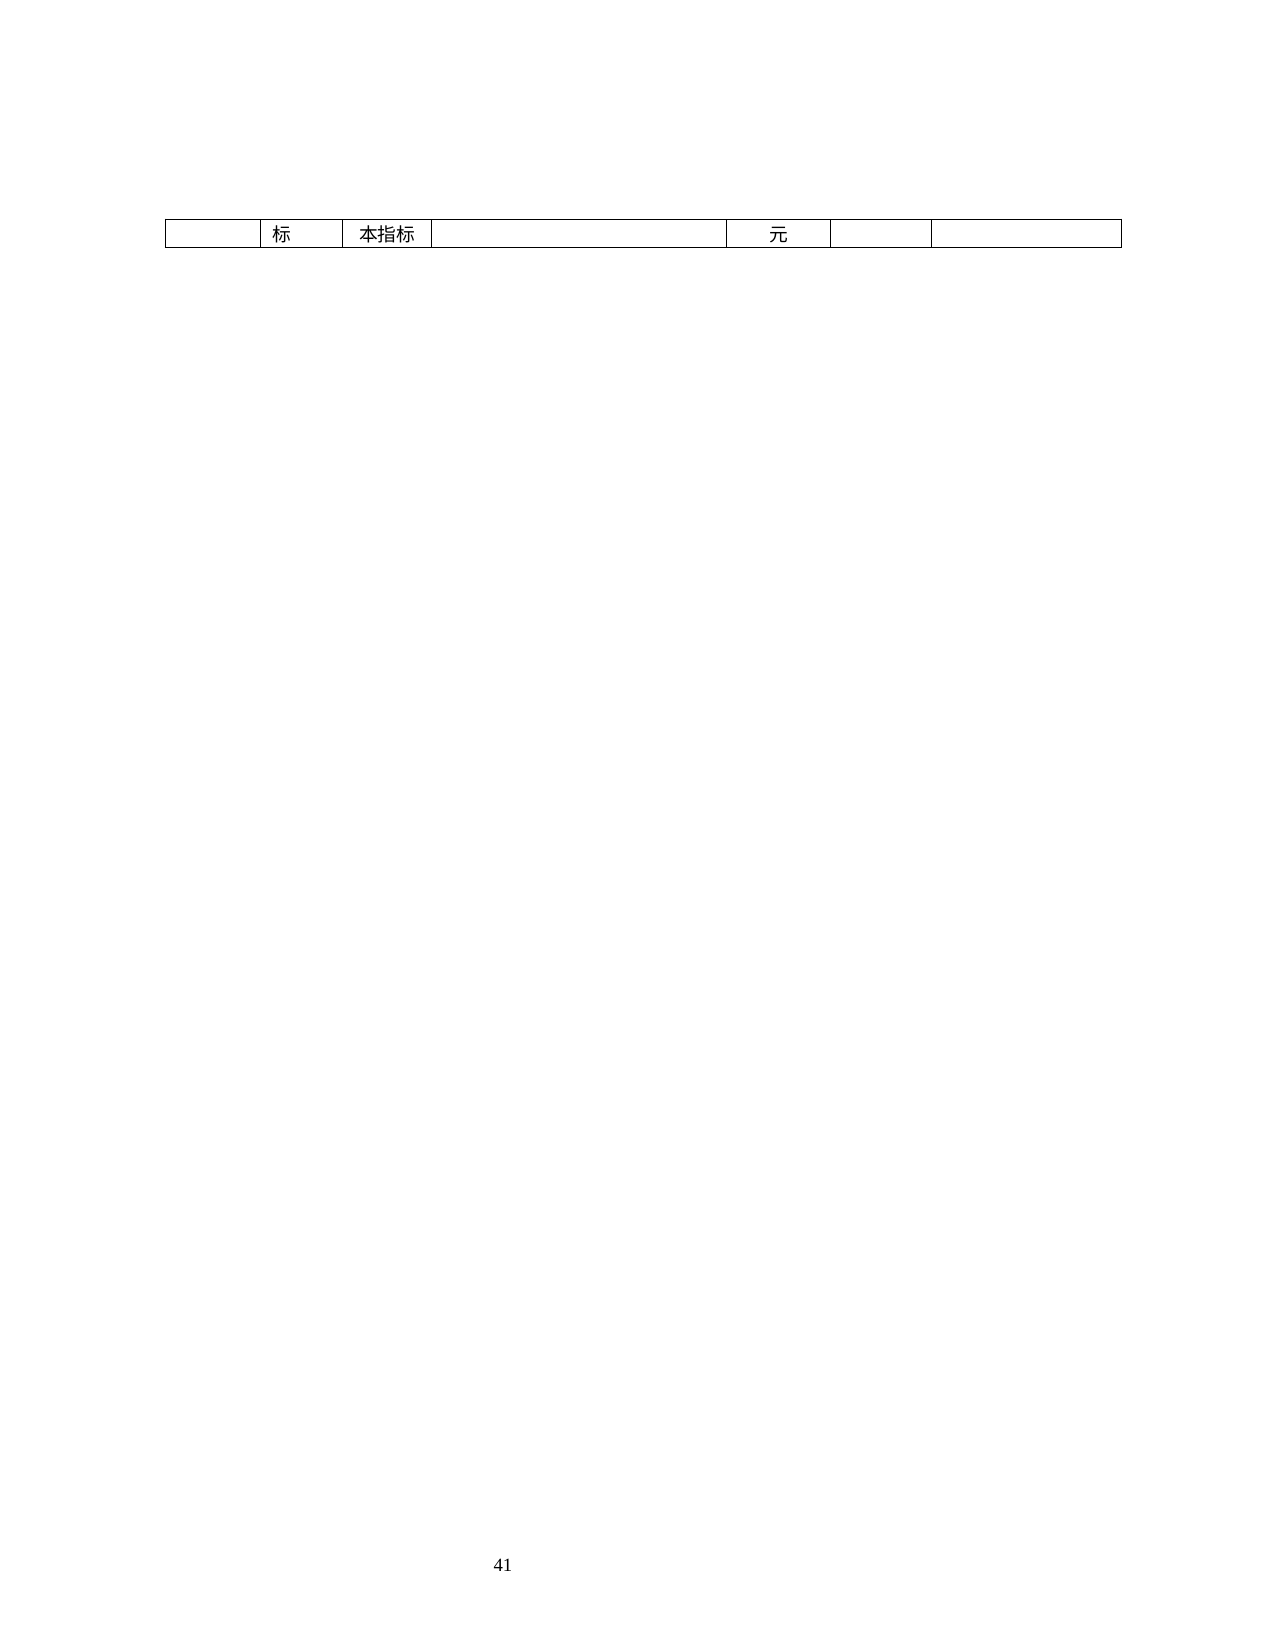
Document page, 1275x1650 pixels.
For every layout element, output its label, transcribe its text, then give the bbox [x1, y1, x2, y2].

table_cell 14400元 [831, 220, 931, 247]
table_cell 成本指标 [261, 220, 342, 247]
table_cell [932, 220, 1121, 247]
table_cell 对个人和家庭的补助 [432, 220, 726, 247]
table_cell =14400元 [727, 220, 830, 247]
table_cell 经济成本指标 [343, 220, 431, 247]
